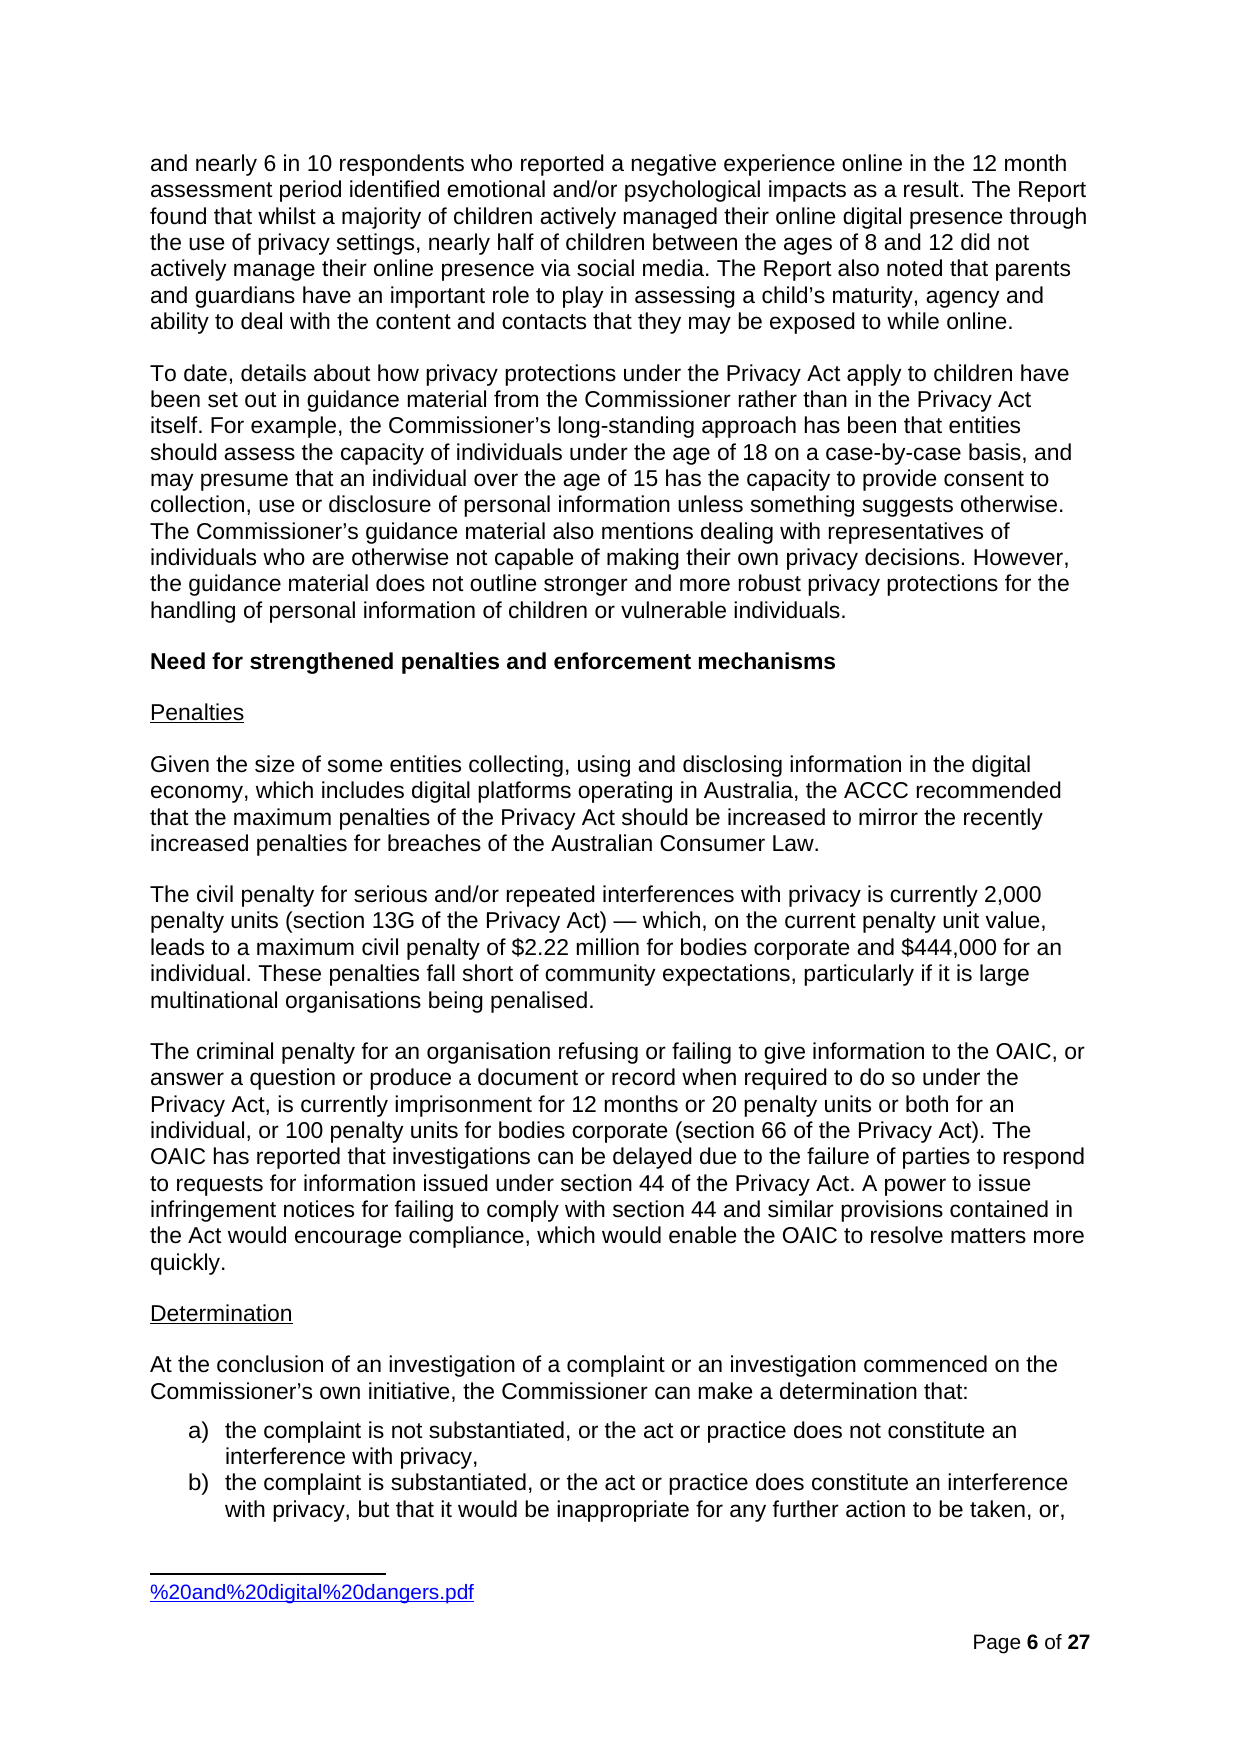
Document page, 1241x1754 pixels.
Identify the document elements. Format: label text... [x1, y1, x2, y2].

text The criminal penalty for an organisation refusing or failing to give information to the OAIC, or answer a question or produce a document or record when required to do so under the Privacy Act, is currently imprisonment for 12 months or 20 penalty units or both for an individual, or 100 penalty units for bodies corporate (section 66 of the Privacy Act). The OAIC has reported that investigations can be delayed due to the failure of parties to respond to requests for information issued under section 44 of the Privacy Act. A power to issue infringement notices for failing to comply with section 44 and similar provisions contained in the Act would encourage compliance, which would enable the OAIC to resolve matters more quickly. [150, 1038, 1090, 1275]
list the complaint is substantiated, or the act or practice does constitute an interference with privacy, but that it would be inappropriate for any further action to be taken, or, [188, 1469, 1090, 1522]
text Given the size of some entities collecting, using and disclosing information in the digital economy, which includes digital platforms operating in Australia, the ACCC recommended that the maximum penalties of the Privacy Act should be increased to mirror the recently increased penalties for breaches of the Australian Consumer Law. [150, 751, 1090, 856]
subtitle Need for strengthened penalties and enforcement mechanisms [150, 648, 1090, 674]
text The civil penalty for serious and/or repeated interferences with privacy is currently 2,000 penalty units (section 13G of the Privacy Act) — which, on the current penalty unit value, leads to a maximum civil penalty of $2.22 million for bodies corporate and $444,000 for an individual. These penalties fall short of community expectations, particularly if it is large multinational organisations being penalised. [150, 881, 1090, 1013]
list the complaint is not substantiated, or the act or practice does not constitute an interference with privacy, [188, 1417, 1090, 1469]
text At the conclusion of an investigation of a complaint or an investigation commenced on the Commissioner’s own initiative, the Commissioner can make a determination that: [150, 1351, 1090, 1404]
text Penalties [150, 699, 1090, 726]
text To date, details about how privacy protections under the Privacy Act apply to children have been set out in guidance material from the Commissioner rather than in the Privacy Act itself. For example, the Commissioner’s long-standing approach has been that entities should assess the capacity of individuals under the age of 18 on a case-by-case basis, and may presume that an individual over the age of 15 has the capacity to provide consent to collection, use or disclosure of personal information unless something suggests otherwise. The Commissioner’s guidance material also mentions dealing with representatives of individuals who are otherwise not capable of making their own privacy decisions. However, the guidance material does not outline stronger and more robust privacy protections for the handling of personal information of children or vulnerable individuals. [150, 359, 1090, 623]
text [150, 150, 1090, 334]
text Determination [150, 1300, 1090, 1326]
